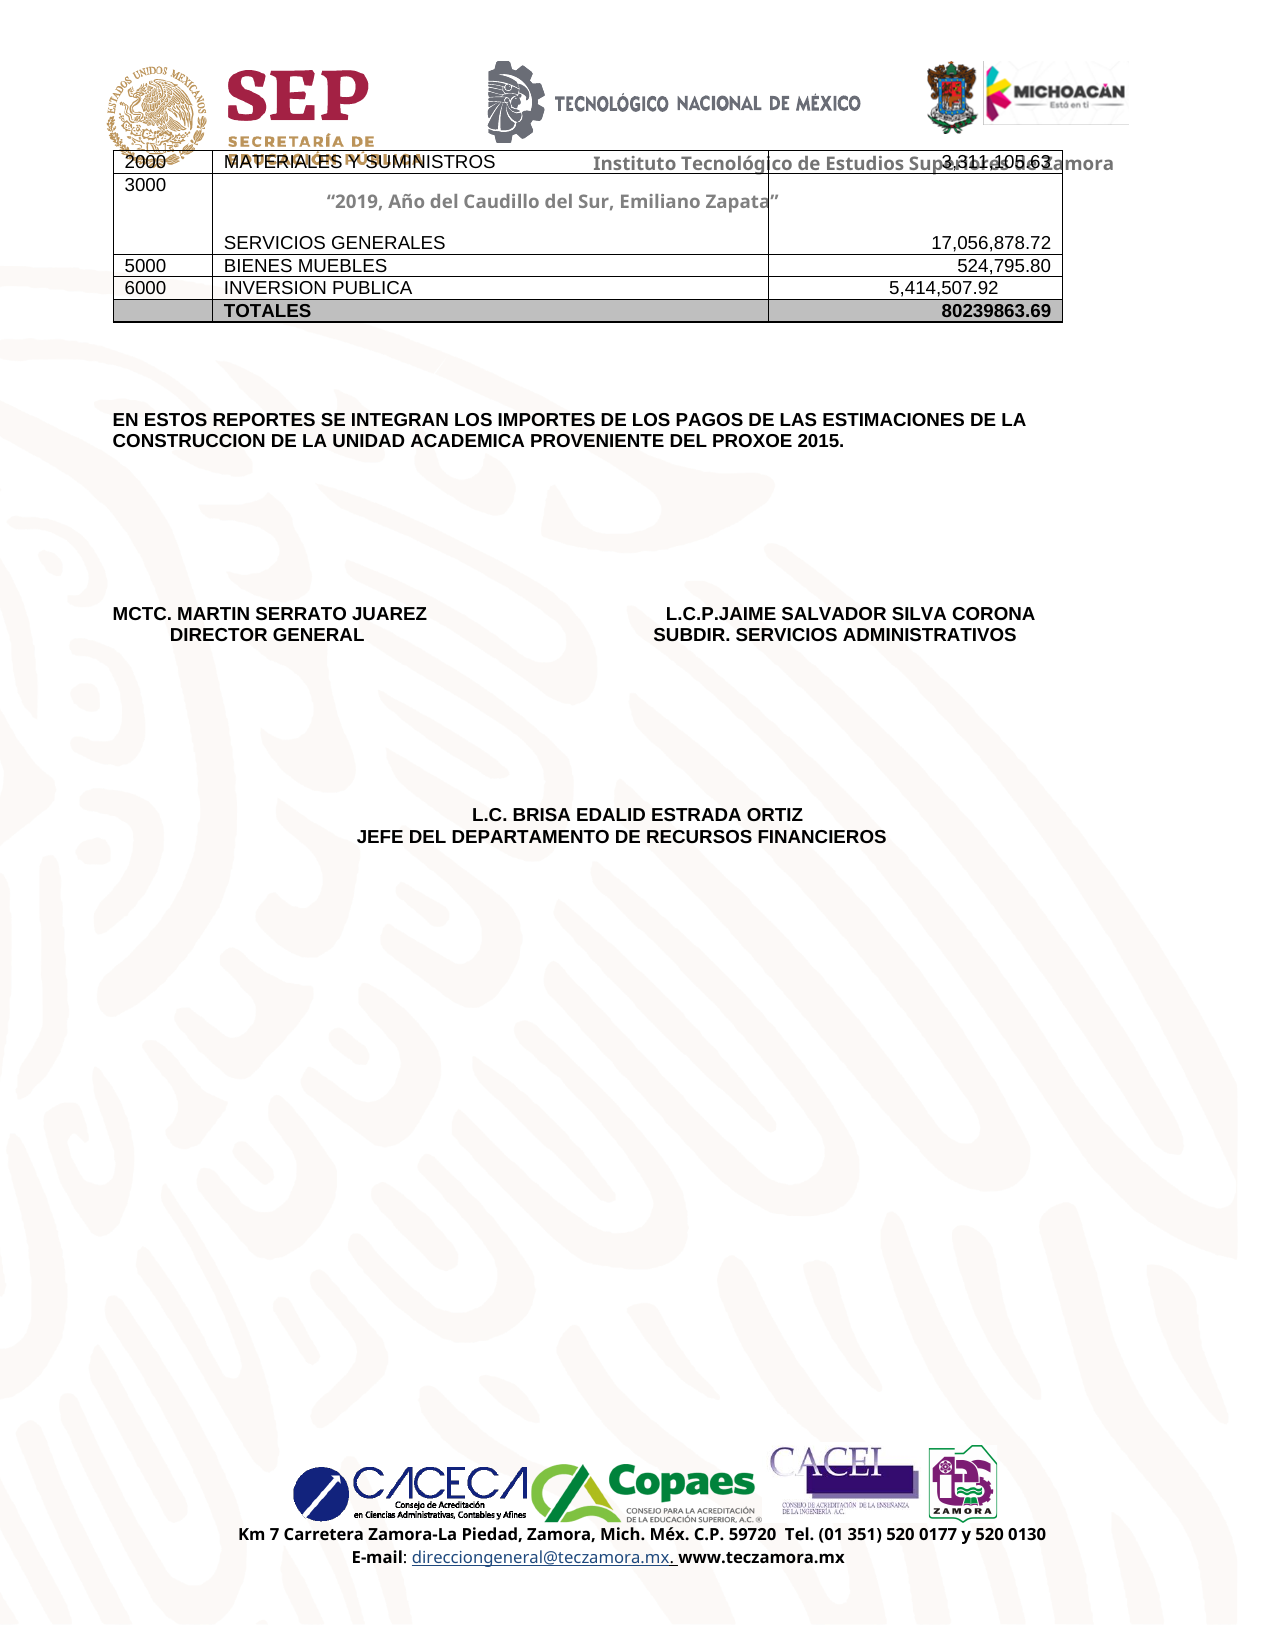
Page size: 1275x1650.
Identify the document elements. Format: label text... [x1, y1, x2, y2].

text L.C. BRISA EDALID ESTRADA ORTIZ [112, 804, 1162, 826]
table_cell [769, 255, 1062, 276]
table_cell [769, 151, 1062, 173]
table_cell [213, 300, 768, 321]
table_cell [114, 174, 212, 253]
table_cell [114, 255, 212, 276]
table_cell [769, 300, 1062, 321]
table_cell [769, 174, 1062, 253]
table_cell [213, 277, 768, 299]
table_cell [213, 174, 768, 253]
text JEFE DEL DEPARTAMENTO DE RECURSOS FINANCIEROS [112, 826, 1162, 847]
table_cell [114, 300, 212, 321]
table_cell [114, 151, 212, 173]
text DIRECTOR GENERAL SUBDIR. SERVICIOS ADMINISTRATIVOS [112, 624, 1162, 646]
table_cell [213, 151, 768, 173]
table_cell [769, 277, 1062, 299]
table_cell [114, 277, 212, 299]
text MCTC. MARTIN SERRATO JUAREZ L.C.P.JAIME SALVADOR SILVA CORONA [112, 603, 1162, 624]
text EN ESTOS REPORTES SE INTEGRAN LOS IMPORTES DE LOS PAGOS DE LAS ESTIMACIONES DE LA CONSTRUCCION DE LA UNIDAD ACADEMICA PROVENIENTE DEL PROXOE 2015. [112, 409, 1162, 452]
picture [0, 0, 1239, 1626]
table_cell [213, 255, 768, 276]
